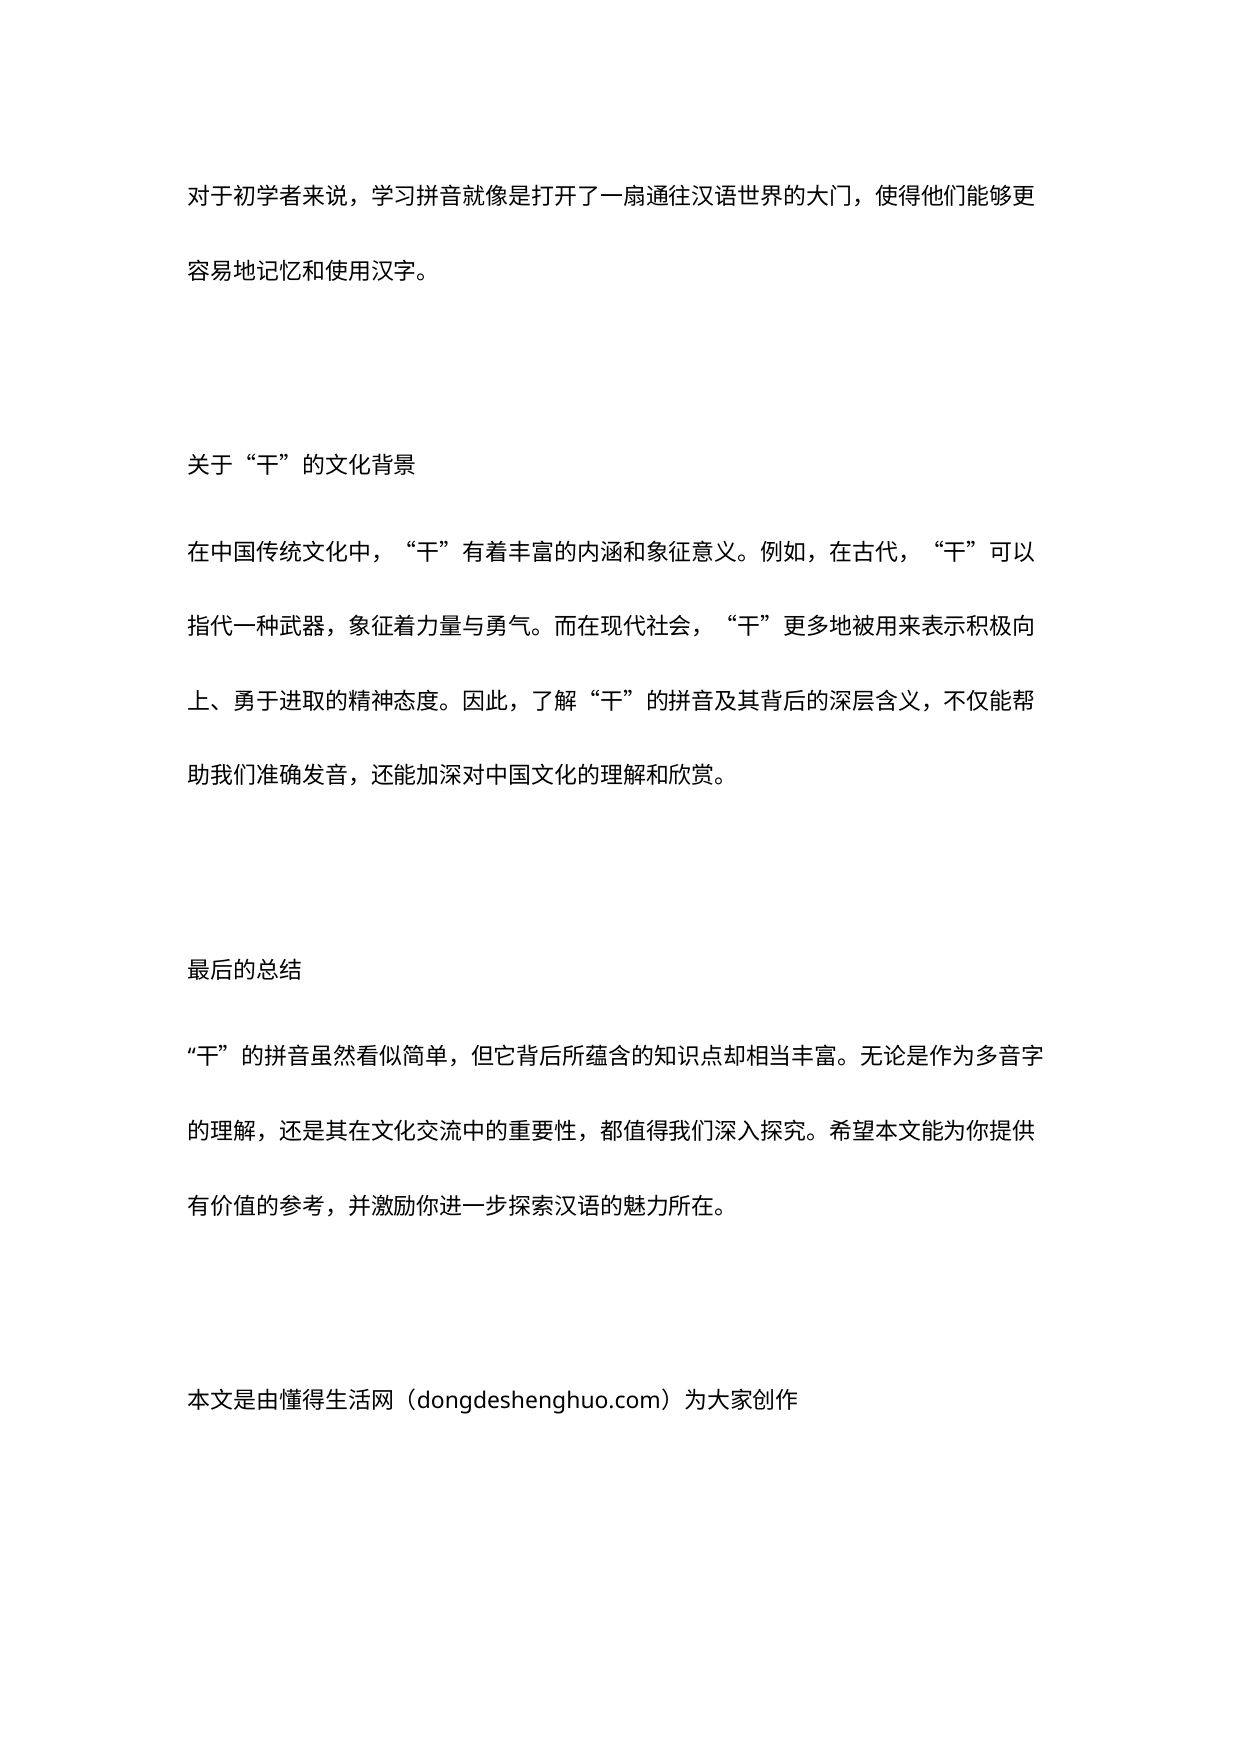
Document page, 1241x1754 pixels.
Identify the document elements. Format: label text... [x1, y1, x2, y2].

text 最后的总结 [187, 936, 1053, 1001]
text 本文是由懂得生活网（dongdeshenghuo.com）为大家创作 [187, 1366, 1053, 1431]
text 在中国传统文化中，“干”有着丰富的内涵和象征意义。例如，在古代，“干”可以指代一种武器，象征着力量与勇气。而在现代社会，“干”更多地被用来表示积极向上、勇于进取的精神态度。因此，了解“干”的拼音及其背后的深层含义，不仅能帮助我们准确发音，还能加深对中国文化的理解和欣赏。 [187, 517, 1053, 807]
text “干”的拼音虽然看似简单，但它背后所蕴含的知识点却相当丰富。无论是作为多音字的理解，还是其在文化交流中的重要性，都值得我们深入探究。希望本文能为你提供有价值的参考，并激励你进一步探索汉语的魅力所在。 [187, 1022, 1053, 1237]
text 关于“干”的文化背景 [187, 431, 1053, 496]
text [187, 162, 1053, 302]
